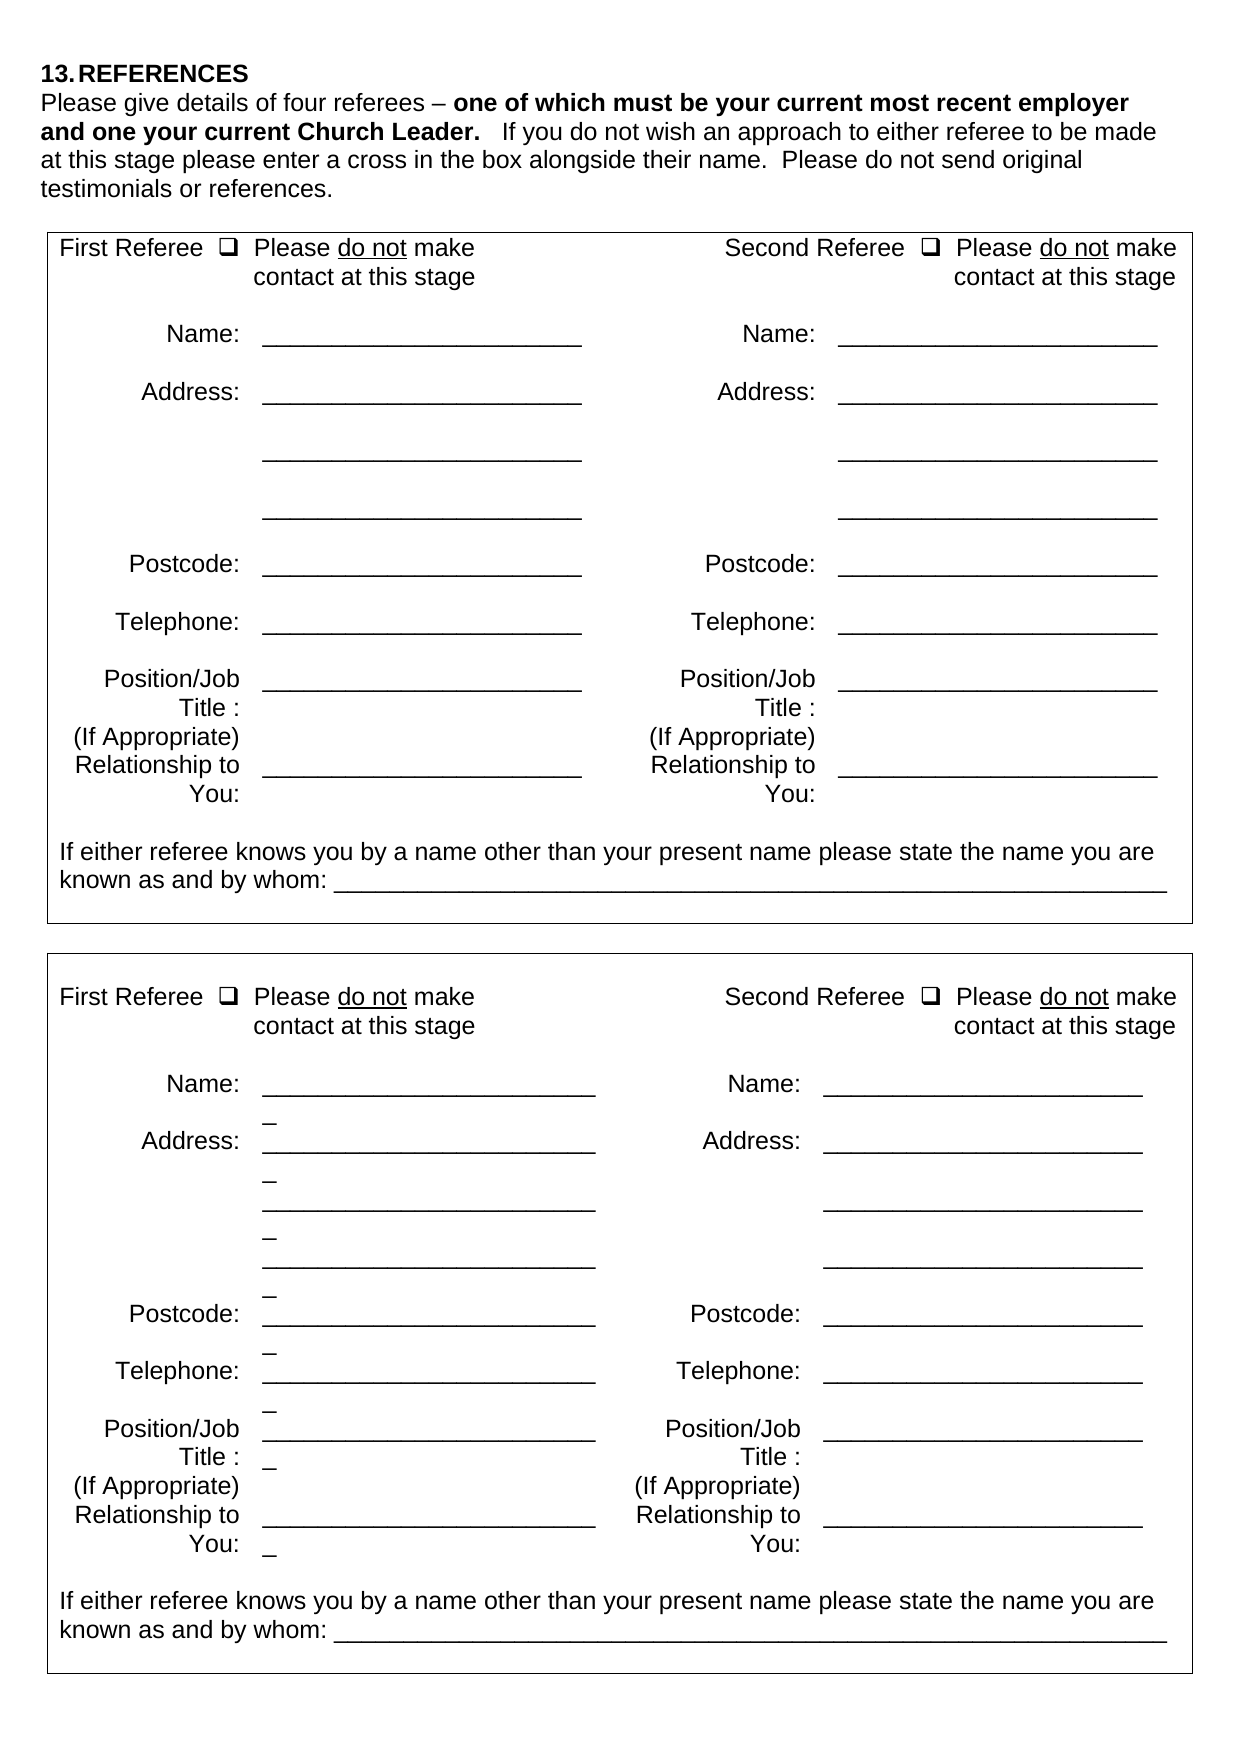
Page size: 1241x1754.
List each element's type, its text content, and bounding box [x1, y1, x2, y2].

text Please give details of four referees – one of which must be your current most recent employer and one your current Church Leader. If you do not wish an approach to either referee to be made at this stage please enter a cross in the box alongside their name. Please do not send original testimonials or references. [40, 88, 1181, 203]
table_header First Referee Please do not make Second Referee Please do not make contact at this stage contact at this stage If either referee knows you by a name other than your present name please state the name you are known as and by whom: ____________________________________________________________ [48, 954, 1192, 1672]
table_header First Referee Please do not make Second Referee Please do not make contact at this stage contact at this stage If either referee knows you by a name other than your present name please state the name you are known as and by whom: ____________________________________________________________ [48, 233, 1192, 923]
list REFERENCES [40, 59, 1181, 88]
